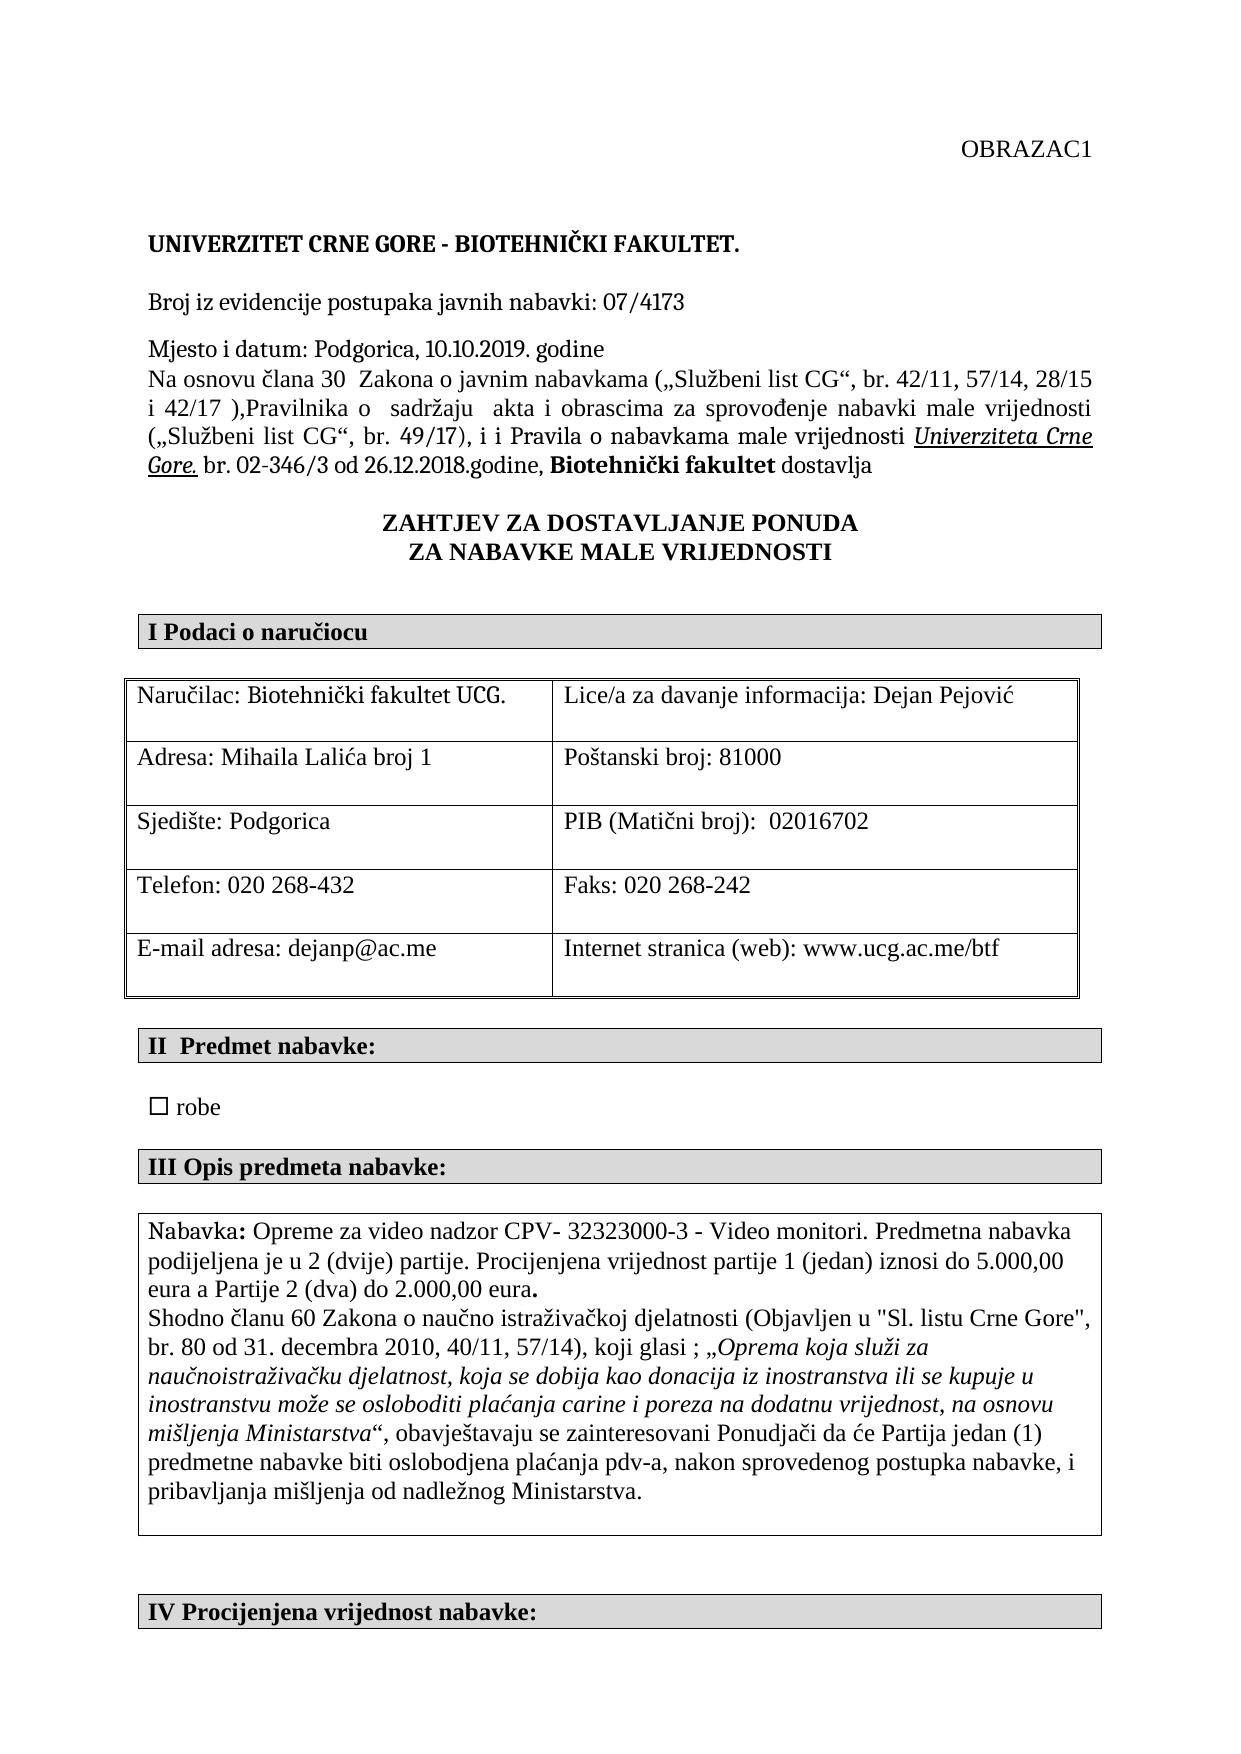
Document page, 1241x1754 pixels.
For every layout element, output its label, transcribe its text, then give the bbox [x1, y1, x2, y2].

table_cell E-mail adresa: dejanp@ac.me [127, 934, 552, 996]
table_cell Poštanski broj: 81000 [553, 742, 1077, 805]
text Na osnovu člana 30 Zakona o javnim nabavkama („Službeni list CG“, br. 42/11, 57/14, 28/15 i 42/17 ),Pravilnika o sadržaju akta i obrascima za sprovođenje nabavki male vrijednosti („Službeni list CG“, br. 49/17), i i Pravila o nabavkama male vrijednosti Univerziteta Crne Gore. br. 02-346/3 od 26.12.2018.godine, Biotehnički fakultet dostavlja [148, 364, 1093, 480]
text III Opis predmeta nabavke: [139, 1150, 1101, 1183]
text OBRAZAC1 [148, 134, 1093, 163]
table_cell Faks: 020 268-242 [553, 870, 1077, 932]
text Mjesto i datum: Podgorica, 10.10.2019. godine [148, 335, 1093, 364]
subtitle ZAHTJEV ZA DOSTAVLJANJE PONUDA [148, 508, 1093, 537]
text IV Procijenjena vrijednost nabavke: [139, 1595, 1101, 1628]
table_cell Adresa: Mihaila Lalića broj 1 [127, 742, 552, 805]
table_header Lice/a za davanje informacija: Dejan Pejović [553, 681, 1077, 741]
text Nabavka: Opreme za video nadzor CPV- 32323000-3 - Video monitori. Predmetna nabavka podijeljena je u 2 (dvije) partije. Procijenjena vrijednost partije 1 (jedan) iznosi do 5.000,00 eura a Partije 2 (dva) do 2.000,00 eura. [139, 1214, 1101, 1303]
text robe [148, 1092, 1093, 1121]
table_cell PIB (Matični broj): 02016702 [553, 806, 1077, 869]
table_header Naručilac: Biotehnički fakultet UCG. [127, 681, 552, 741]
text I Podaci o naručiocu [139, 615, 1101, 648]
text ZA NABAVKE MALE VRIJEDNOSTI [148, 537, 1093, 566]
text II Predmet nabavke: [139, 1029, 1101, 1062]
text Broj iz evidencije postupaka javnih nabavki: 07/4173 [148, 287, 1093, 316]
table_cell Sjedište: Podgorica [127, 806, 552, 869]
text UNIVERZITET CRNE GORE - BIOTEHNIČKI FAKULTET. [148, 230, 1093, 259]
table_cell Telefon: 020 268-432 [127, 870, 552, 932]
table_cell Internet stranica (web): www.ucg.ac.me/btf [553, 934, 1077, 996]
